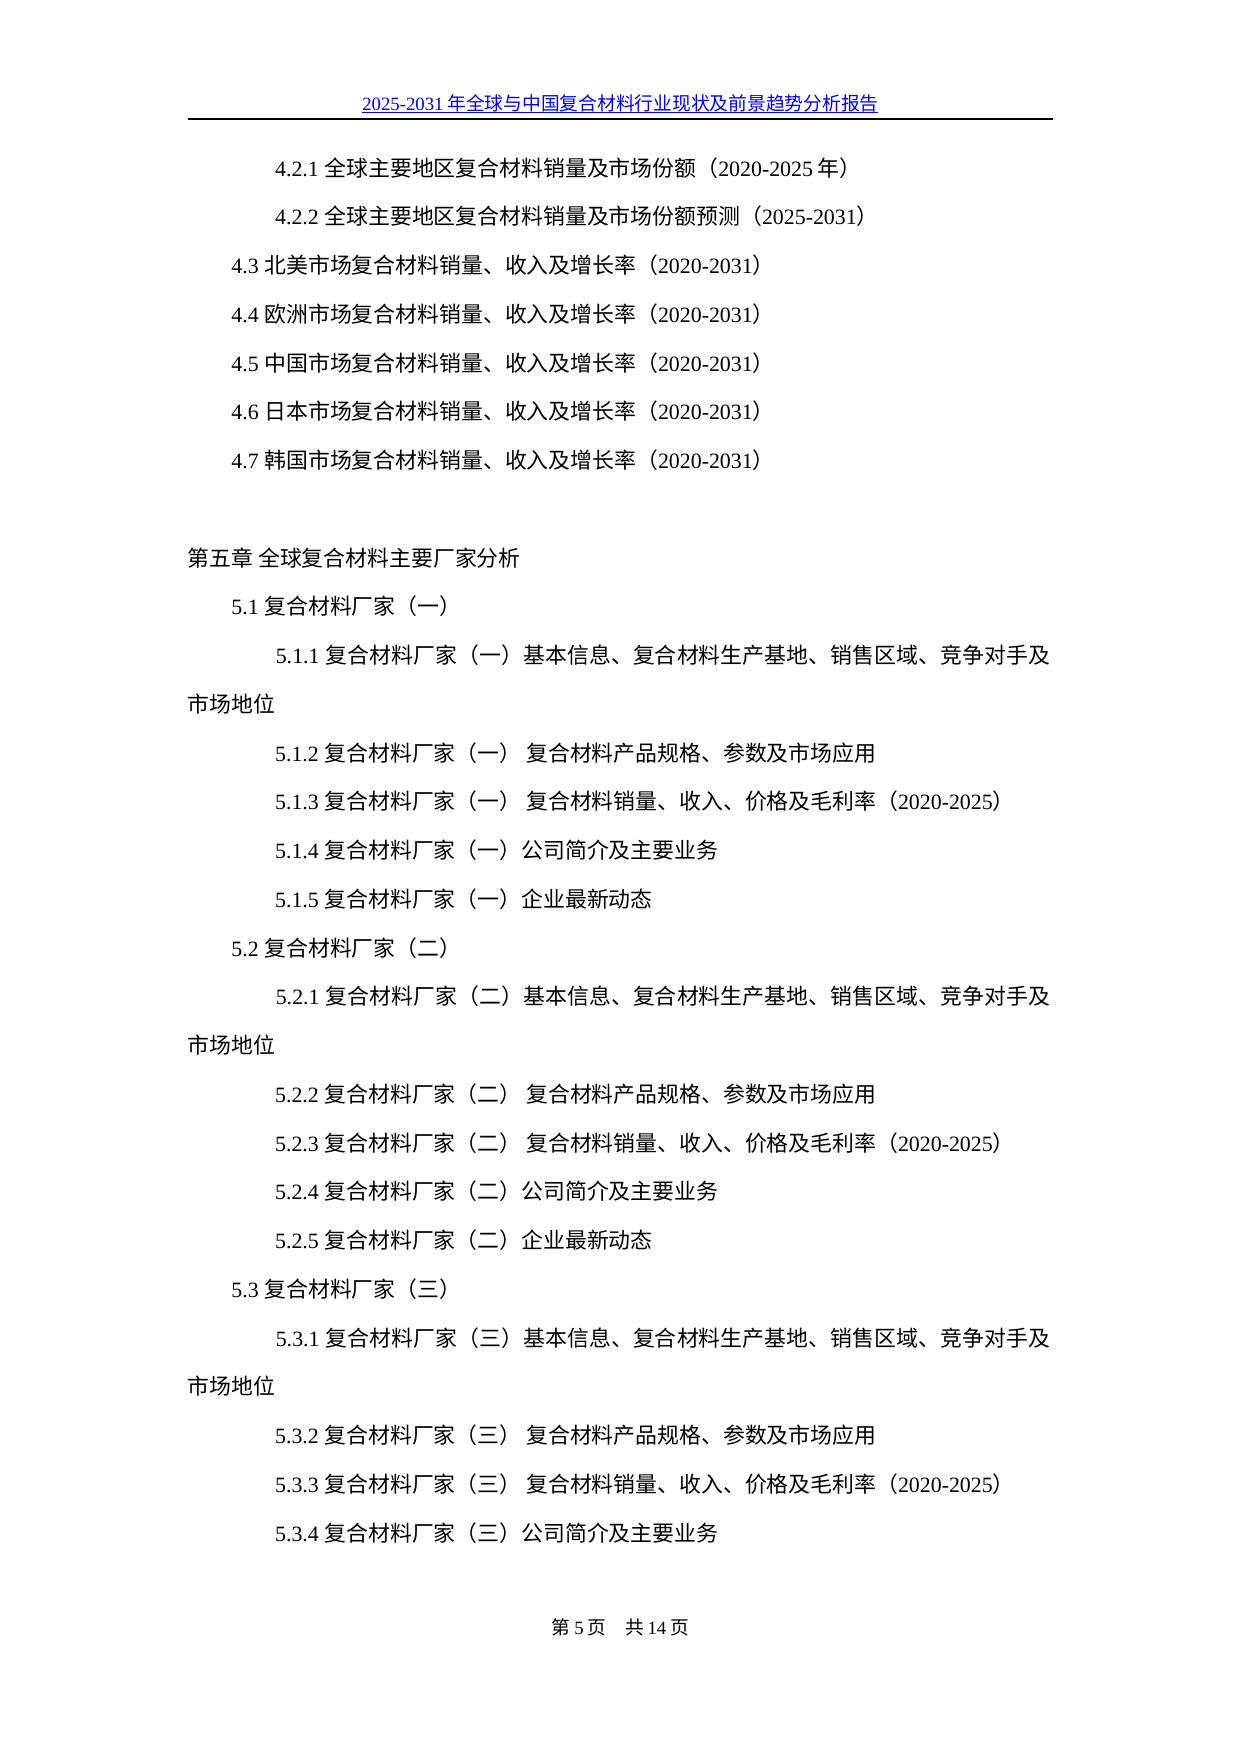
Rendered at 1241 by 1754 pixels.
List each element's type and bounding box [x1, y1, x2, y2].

text [187, 150, 1053, 1548]
